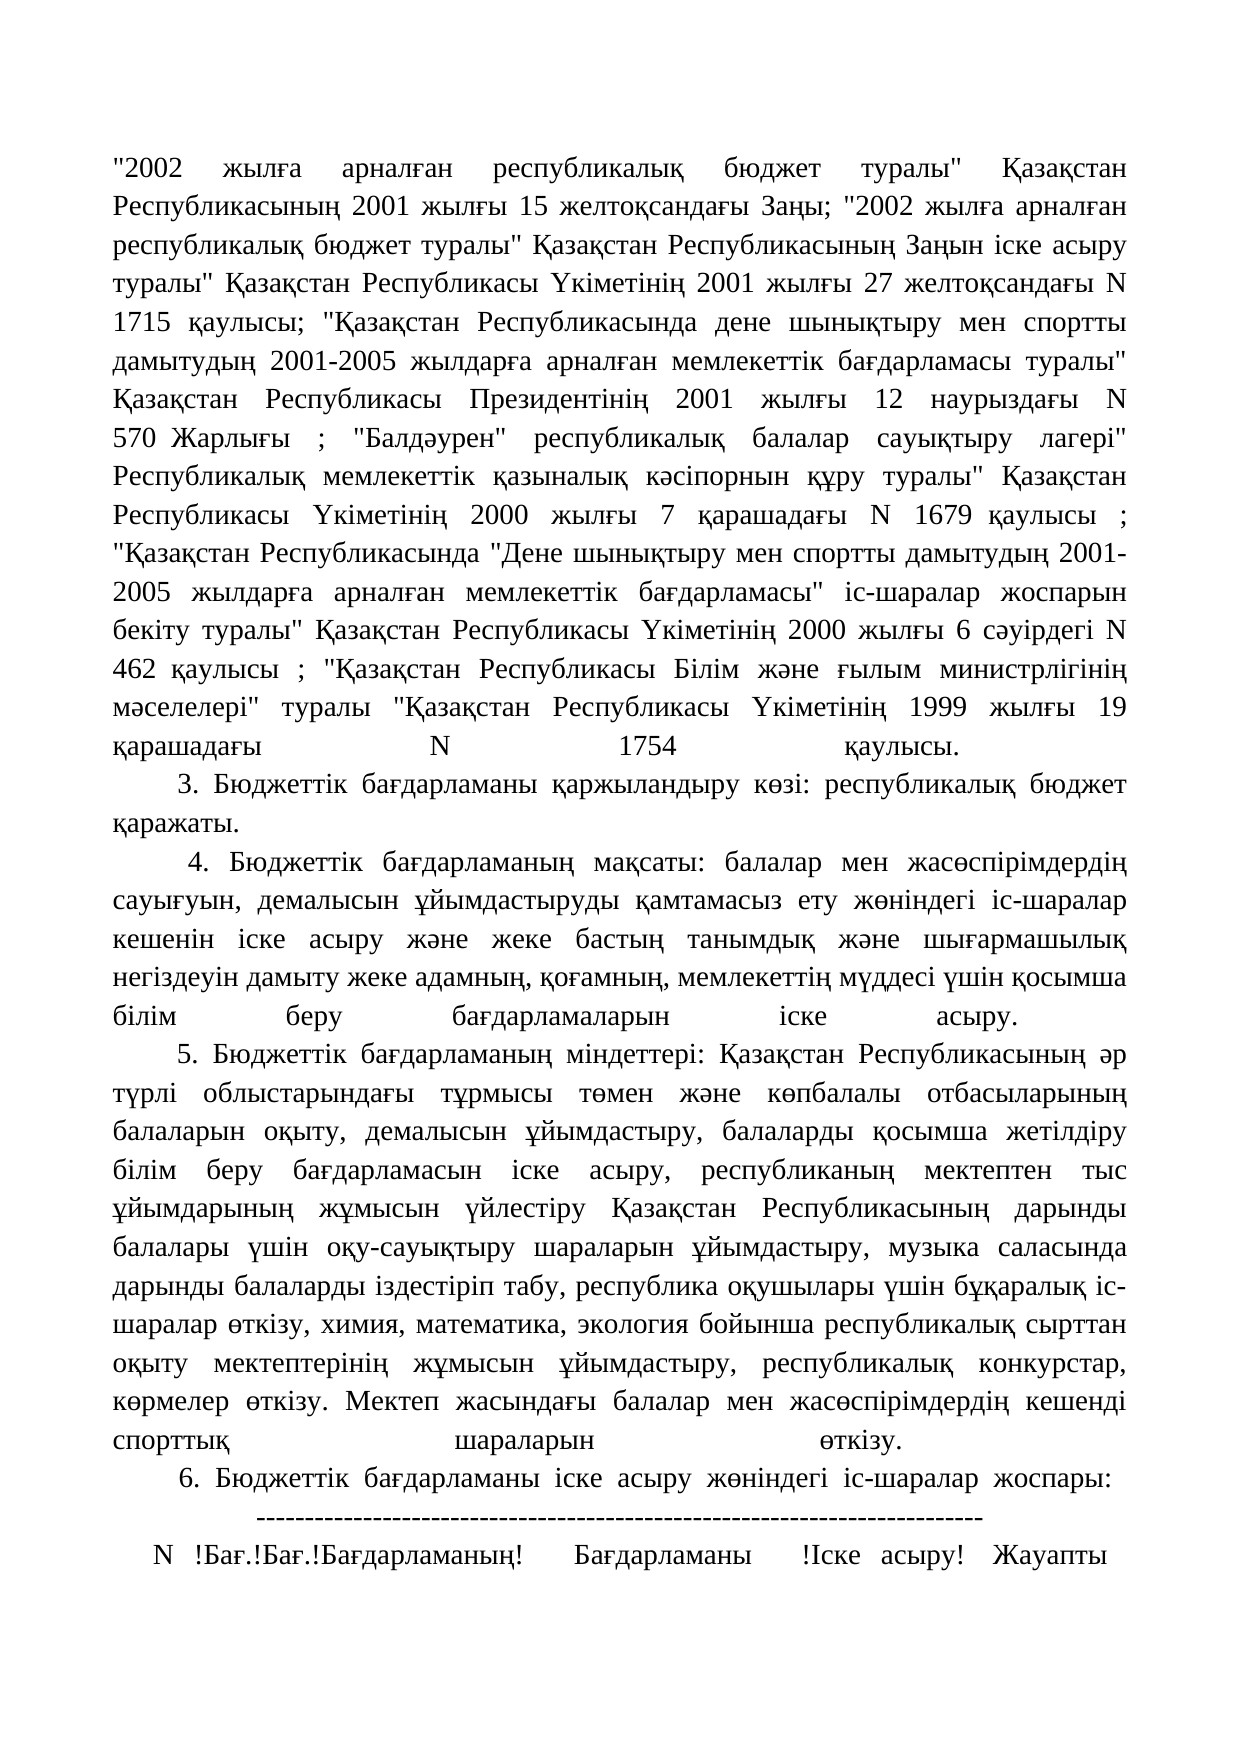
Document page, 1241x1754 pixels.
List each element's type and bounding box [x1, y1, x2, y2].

text [112, 150, 1128, 1571]
